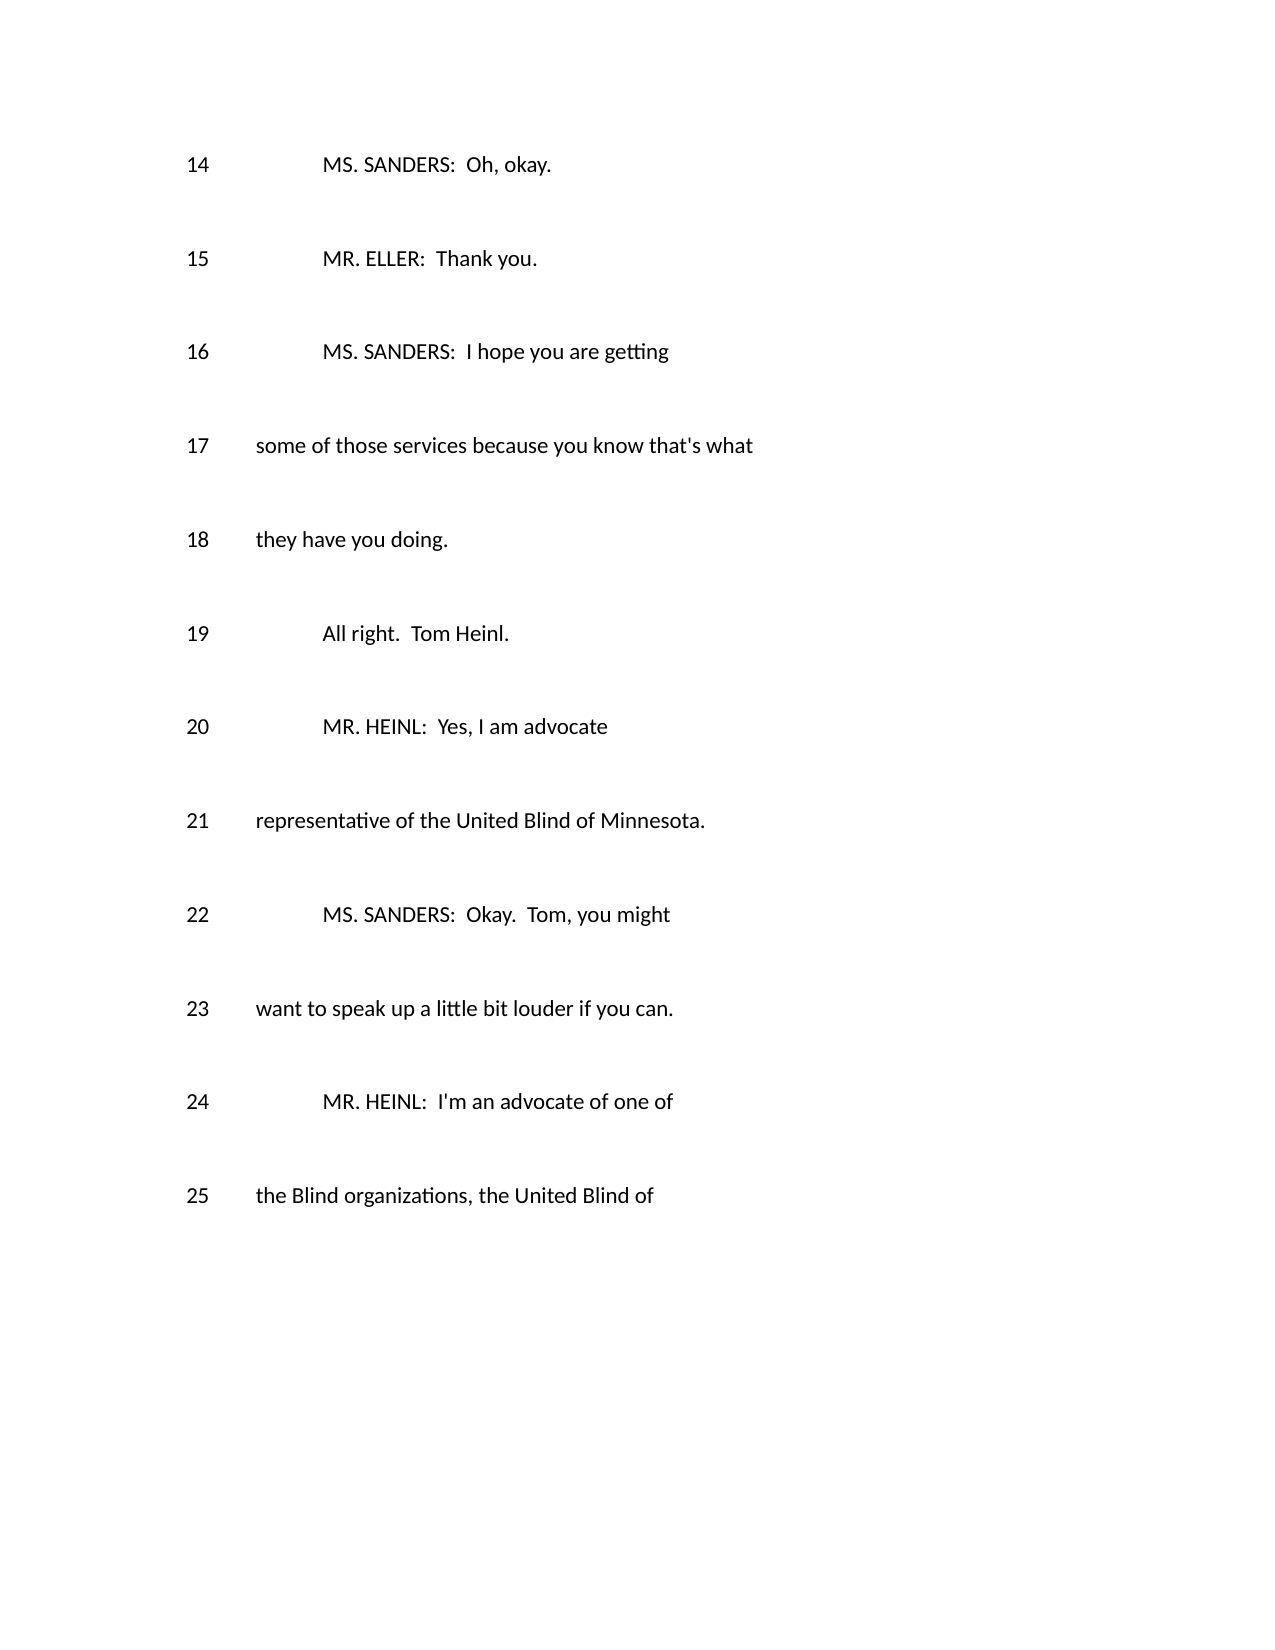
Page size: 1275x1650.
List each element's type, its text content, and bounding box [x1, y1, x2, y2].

text 18 they have you doing. [150, 525, 1125, 553]
text 21 representative of the United Blind of Minnesota. [150, 806, 1125, 834]
text 25 the Blind organizations, the United Blind of [150, 1181, 1125, 1209]
text 23 want to speak up a little bit louder if you can. [150, 994, 1125, 1022]
text 24 MR. HEINL: I'm an advocate of one of [150, 1087, 1125, 1116]
text 17 some of those services because you know that's what [150, 431, 1125, 459]
text 16 MS. SANDERS: I hope you are getting [150, 337, 1125, 366]
text 15 MR. ELLER: Thank you. [150, 244, 1125, 272]
text 20 MR. HEINL: Yes, I am advocate [150, 712, 1125, 741]
text 14 MS. SANDERS: Oh, okay. [150, 150, 1125, 178]
text 19 All right. Tom Heinl. [150, 619, 1125, 647]
text 22 MS. SANDERS: Okay. Tom, you might [150, 900, 1125, 928]
